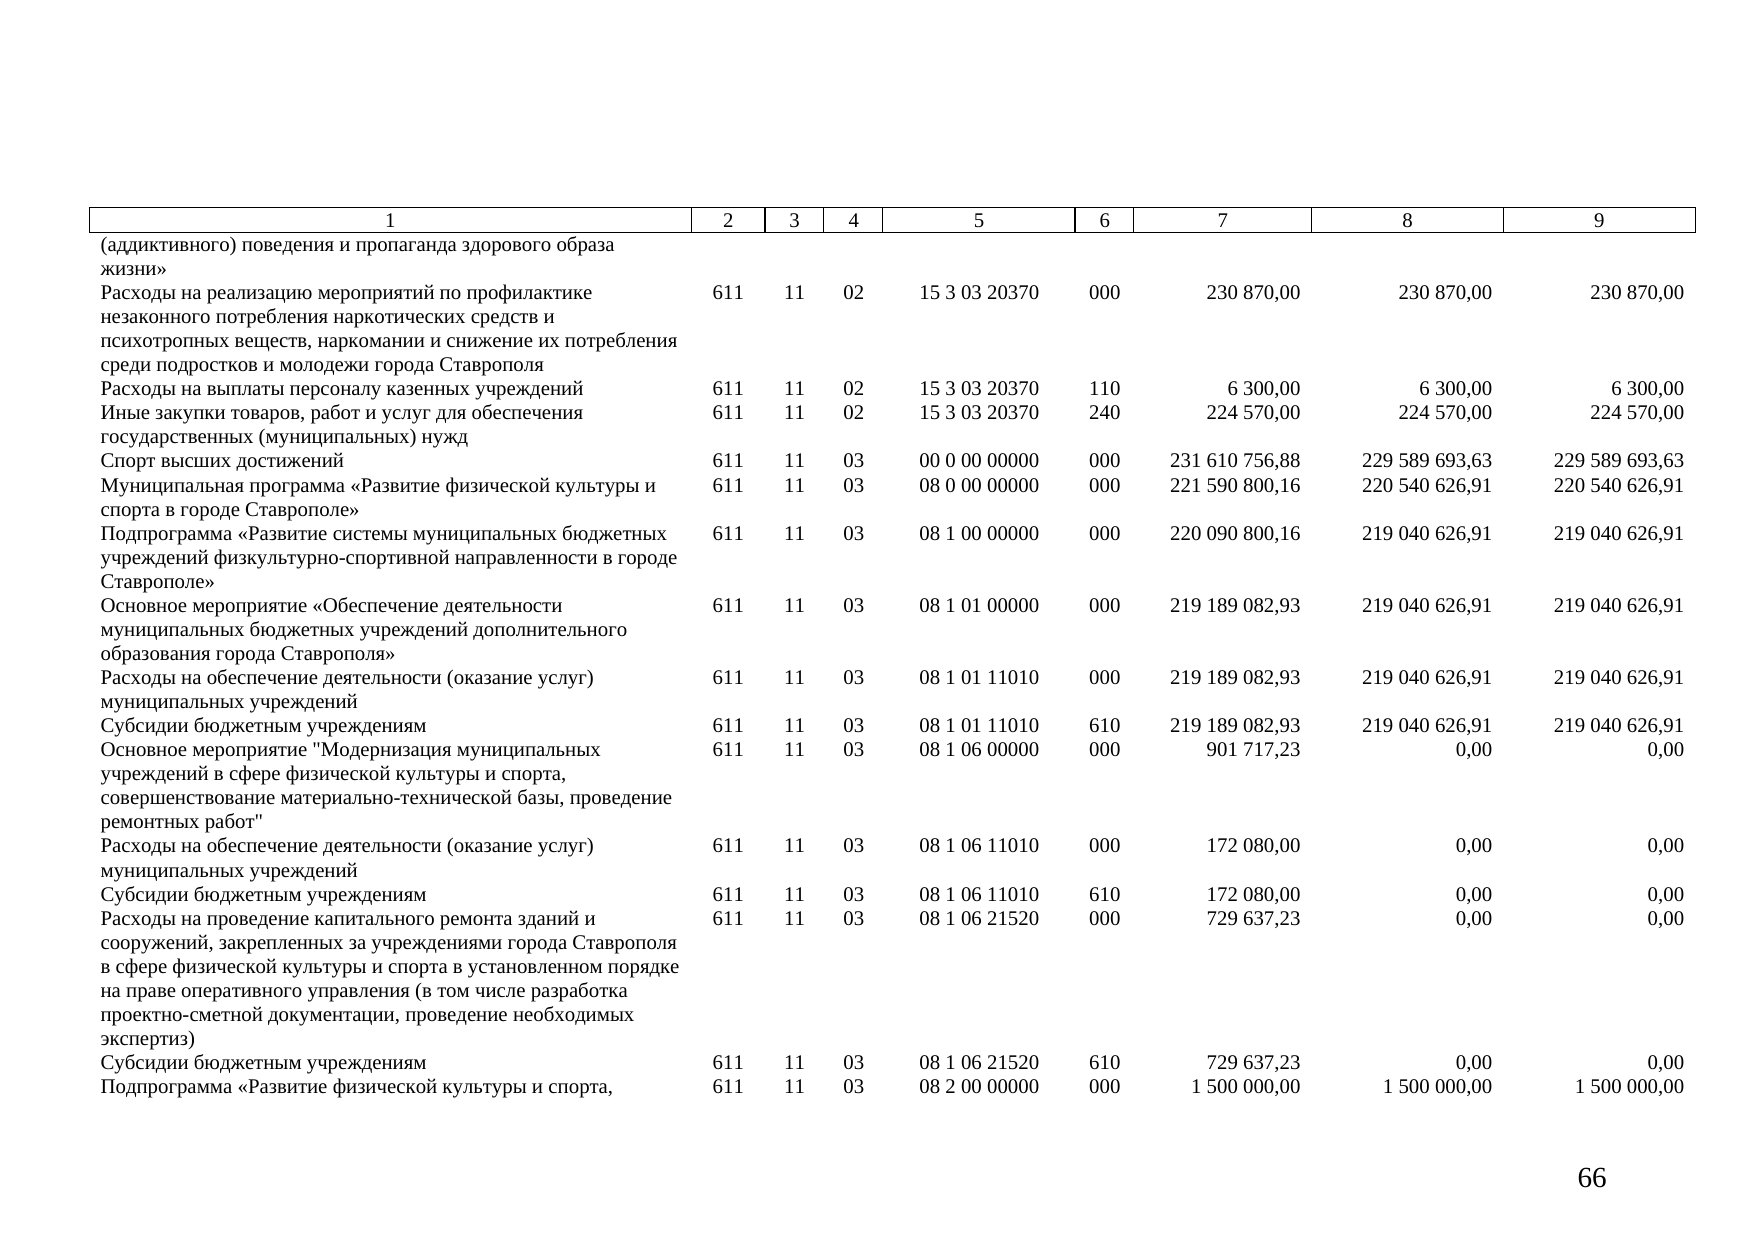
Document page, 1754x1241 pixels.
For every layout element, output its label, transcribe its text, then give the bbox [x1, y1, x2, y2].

table_header 9 [1504, 208, 1695, 232]
table_header 5 [883, 208, 1074, 232]
table_header 6 [1076, 208, 1133, 232]
table_header 7 [1134, 208, 1311, 232]
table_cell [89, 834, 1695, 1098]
table_header 1 [90, 208, 691, 232]
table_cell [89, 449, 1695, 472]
table_header 8 [1312, 208, 1503, 232]
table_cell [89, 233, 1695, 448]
table_header 3 [766, 208, 823, 232]
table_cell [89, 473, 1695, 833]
table_header 2 [692, 208, 764, 232]
table_header 4 [824, 208, 882, 232]
